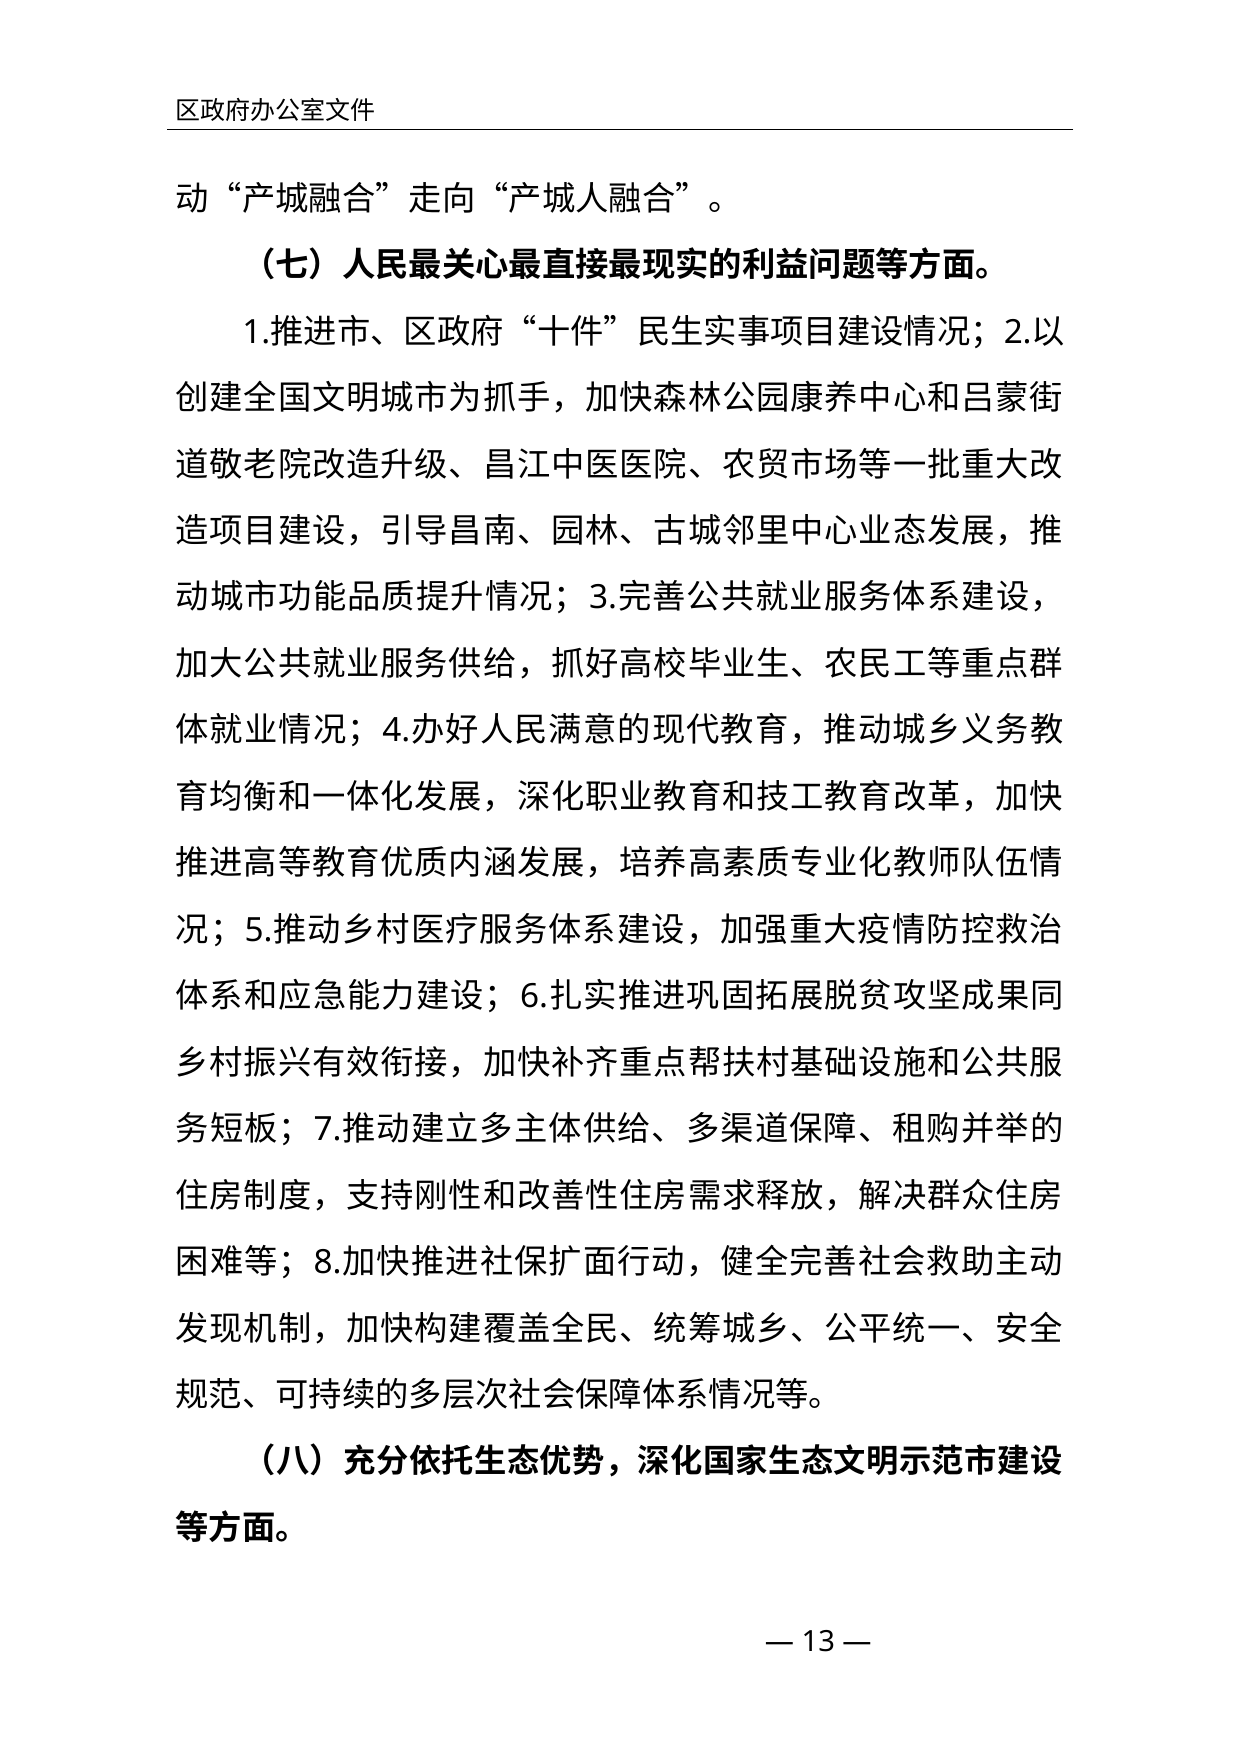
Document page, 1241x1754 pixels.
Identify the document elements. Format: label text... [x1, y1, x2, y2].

text （七）人民最关心最直接最现实的利益问题等方面。 [175, 229, 1065, 295]
text 1.推进市、区政府“十件”民生实事项目建设情况；2.以创建全国文明城市为抓手，加快森林公园康养中心和吕蒙街道敬老院改造升级、昌江中医医院、农贸市场等一批重大改造项目建设，引导昌南、园林、古城邻里中心业态发展，推动城市功能品质提升情况；3.完善公共就业服务体系建设，加大公共就业服务供给，抓好高校毕业生、农民工等重点群体就业情况；4.办好人民满意的现代教育，推动城乡义务教育均衡和一体化发展，深化职业教育和技工教育改革，加快推进高等教育优质内涵发展，培养高素质专业化教师队伍情况；5.推动乡村医疗服务体系建设，加强重大疫情防控救治体系和应急能力建设；6.扎实推进巩固拓展脱贫攻坚成果同乡村振兴有效衔接，加快补齐重点帮扶村基础设施和公共服务短板；7.推动建立多主体供给、多渠道保障、租购并举的住房制度，支持刚性和改善性住房需求释放，解决群众住房困难等；8.加快推进社保扩面行动，健全完善社会救助主动发现机制，加快构建覆盖全民、统筹城乡、公平统一、安全规范、可持续的多层次社会保障体系情况等。 [175, 295, 1065, 1425]
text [175, 162, 1065, 229]
text （八）充分依托生态优势，深化国家生态文明示范市建设等方面。 [175, 1425, 1065, 1558]
